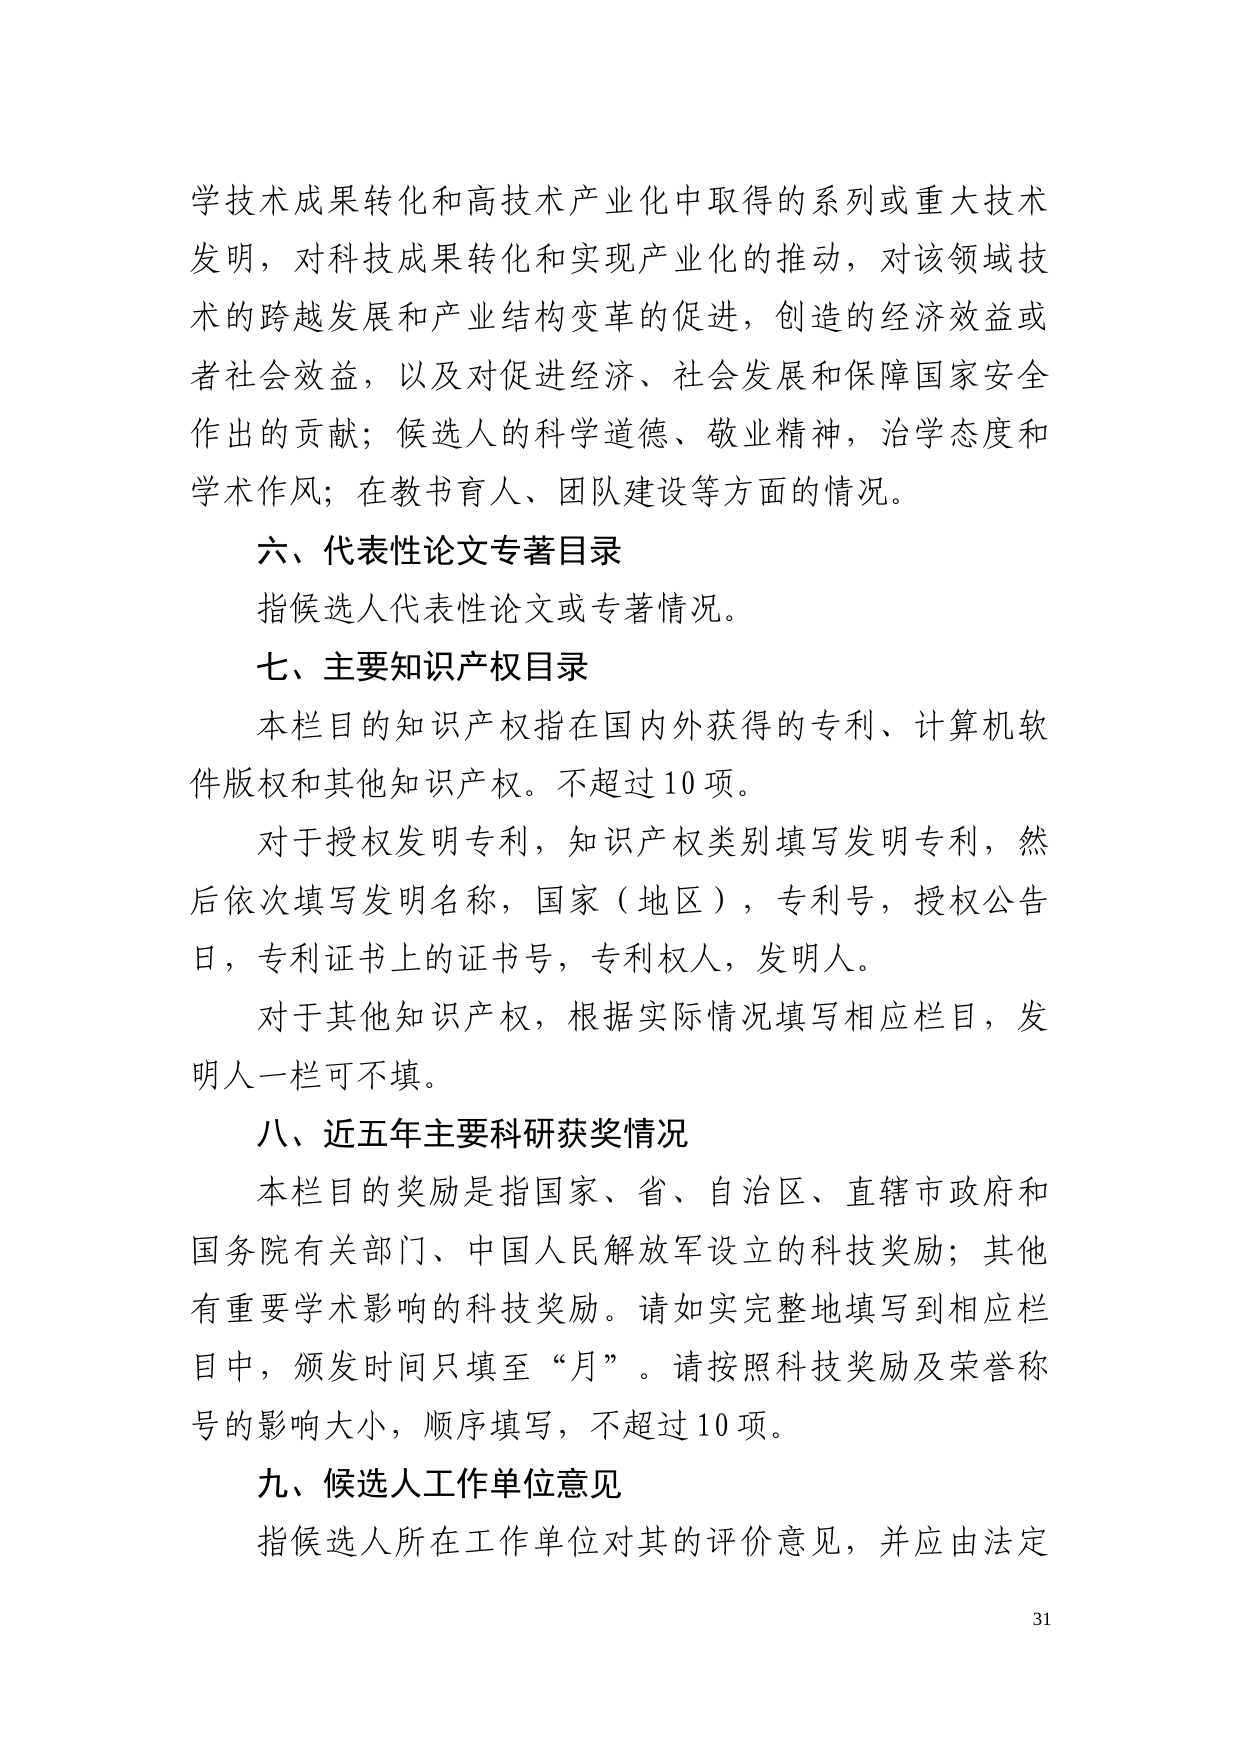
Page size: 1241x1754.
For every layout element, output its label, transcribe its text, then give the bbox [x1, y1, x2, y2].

text 指候选人代表性论文或专著情况。 [189, 574, 1051, 632]
text 八、近五年主要科研获奖情况 [189, 1099, 1051, 1157]
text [189, 1507, 1051, 1565]
text 对于授权发明专利，知识产权类别填写发明专利，然后依次填写发明名称，国家（地区），专利号，授权公告日，专利证书上的证书号，专利权人，发明人。 [189, 807, 1051, 982]
text 对于其他知识产权，根据实际情况填写相应栏目，发明人一栏可不填。 [189, 982, 1051, 1099]
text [189, 165, 1051, 515]
text 本栏目的奖励是指国家、省、自治区、直辖市政府和国务院有关部门、中国人民解放军设立的科技奖励；其他有重要学术影响的科技奖励。请如实完整地填写到相应栏目中，颁发时间只填至“月”。请按照科技奖励及荣誉称号的影响大小，顺序填写，不超过10项。 [189, 1157, 1051, 1449]
text 本栏目的知识产权指在国内外获得的专利、计算机软件版权和其他知识产权。不超过10项。 [189, 690, 1051, 807]
text 七、主要知识产权目录 [189, 632, 1051, 690]
text 九、候选人工作单位意见 [189, 1449, 1051, 1507]
text 六、代表性论文专著目录 [189, 515, 1051, 574]
